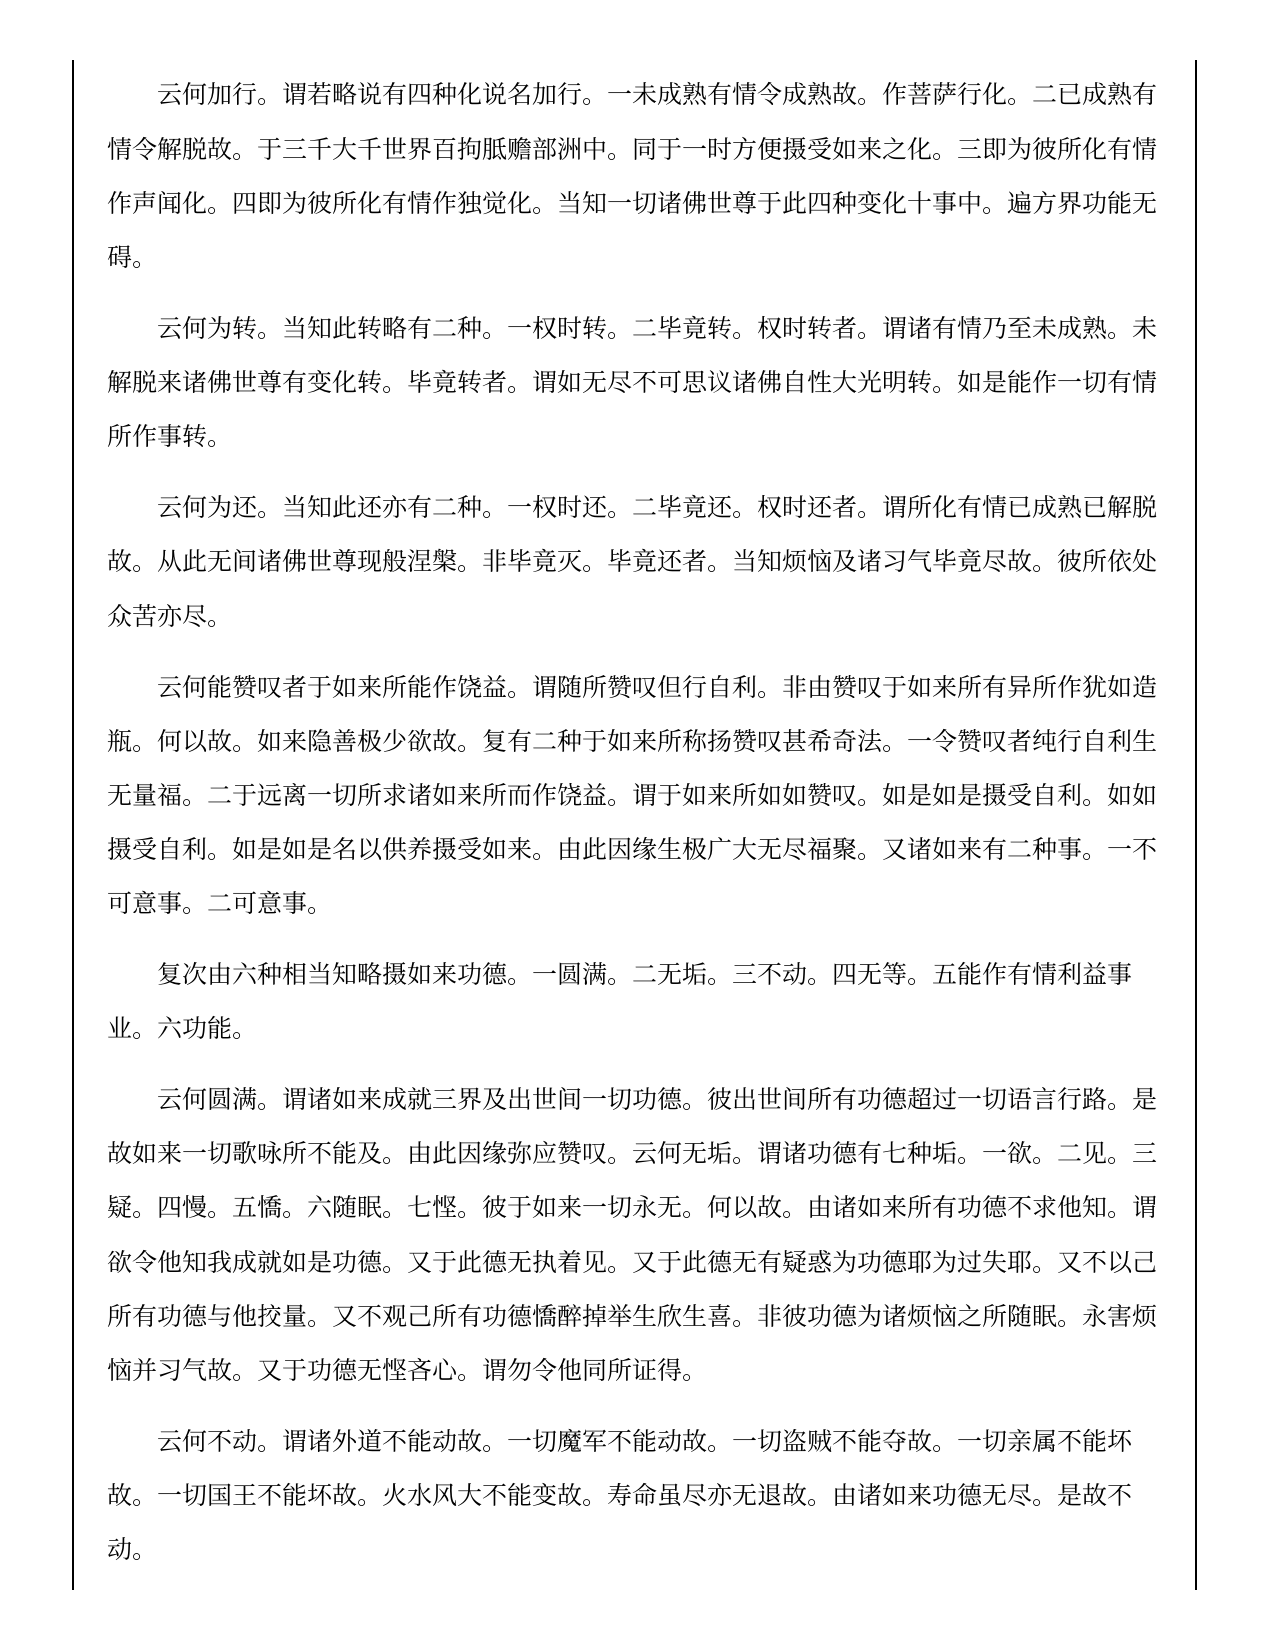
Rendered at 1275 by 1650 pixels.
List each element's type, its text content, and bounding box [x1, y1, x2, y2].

text 复次由六种相当知略摄如来功德。一圆满。二无垢。三不动。四无等。五能作有情利益事业。六功能。 [107, 955, 1134, 1045]
text 云何不动。谓诸外道不能动故。一切魔军不能动故。一切盗贼不能夺故。一切亲属不能坏故。一切国王不能坏故。火水风大不能变故。寿命虽尽亦无退故。由诸如来功德无尽。是故不动。 [107, 1422, 1134, 1566]
text 云何加行。谓若略说有四种化说名加行。一未成熟有情令成熟故。作菩萨行化。二已成熟有情令解脱故。于三千大千世界百拘胝赡部洲中。同于一时方便摄受如来之化。三即为彼所化有情作声闻化。四即为彼所化有情作独觉化。当知一切诸佛世尊于此四种变化十事中。遍方界功能无碍。 [107, 75, 1159, 274]
text 云何能赞叹者于如来所能作饶益。谓随所赞叹但行自利。非由赞叹于如来所有异所作犹如造瓶。何以故。如来隐善极少欲故。复有二种于如来所称扬赞叹甚希奇法。一令赞叹者纯行自利生无量福。二于远离一切所求诸如来所而作饶益。谓于如来所如如赞叹。如是如是摄受自利。如如摄受自利。如是如是名以供养摄受如来。由此因缘生极广大无尽福聚。又诸如来有二种事。一不可意事。二可意事。 [107, 667, 1159, 920]
text 云何圆满。谓诸如来成就三界及出世间一切功德。彼出世间所有功德超过一切语言行路。是故如来一切歌咏所不能及。由此因缘弥应赞叹。云何无垢。谓诸功德有七种垢。一欲。二见。三疑。四慢。五憍。六随眠。七悭。彼于如来一切永无。何以故。由诸如来所有功德不求他知。谓欲令他知我成就如是功德。又于此德无执着见。又于此德无有疑惑为功德耶为过失耶。又不以己所有功德与他挍量。又不观己所有功德憍醉掉举生欣生喜。非彼功德为诸烦恼之所随眠。永害烦恼并习气故。又于功德无悭吝心。谓勿令他同所证得。 [107, 1080, 1159, 1387]
text 云何为还。当知此还亦有二种。一权时还。二毕竟还。权时还者。谓所化有情已成熟已解脱故。从此无间诸佛世尊现般涅槃。非毕竟灭。毕竟还者。当知烦恼及诸习气毕竟尽故。彼所依处众苦亦尽。 [107, 488, 1159, 632]
text 云何为转。当知此转略有二种。一权时转。二毕竟转。权时转者。谓诸有情乃至未成熟。未解脱来诸佛世尊有变化转。毕竟转者。谓如无尽不可思议诸佛自性大光明转。如是能作一切有情所作事转。 [107, 309, 1159, 453]
